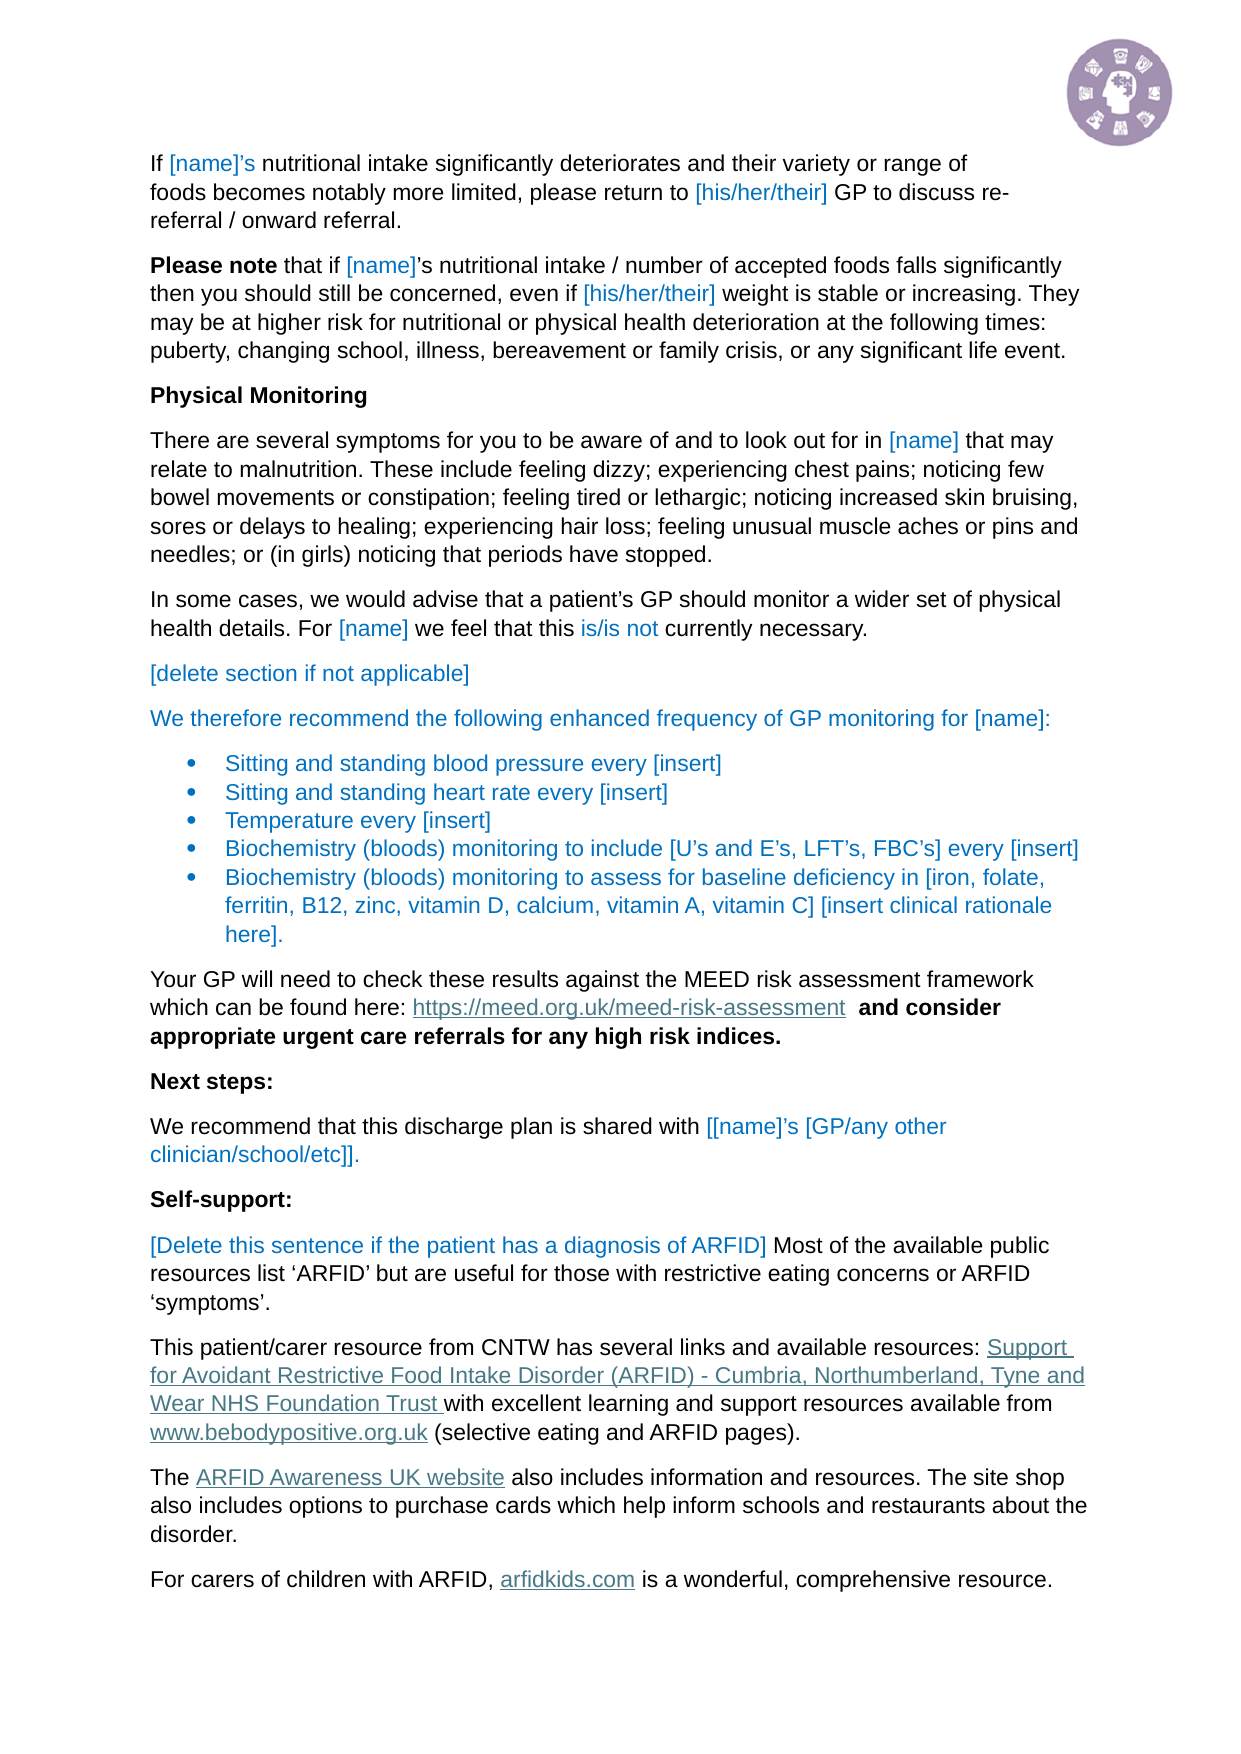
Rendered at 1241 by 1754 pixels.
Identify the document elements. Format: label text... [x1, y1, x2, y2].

text Your GP will need to check these results against the MEED risk assessment framework which can be found here: https://meed.org.uk/meed-risk-assessment and consider appropriate urgent care referrals for any high risk indices. [150, 966, 1090, 1049]
text Physical Monitoring [150, 382, 1090, 409]
text For carers of children with ARFID, arfidkids.com is a wonderful, comprehensive resource. [150, 1566, 1090, 1592]
list Biochemistry (bloods) monitoring to include [U’s and E’s, LFT’s, FBC’s] every [insert] [187, 835, 1090, 862]
text [delete section if not applicable] [150, 660, 1090, 686]
text Please note that if [name]’s nutritional intake / number of accepted foods falls significantly then you should still be concerned, even if [his/her/their] weight is stable or increasing. They may be at higher risk for nutritional or physical health deterioration at the following times: puberty, changing school, illness, bereavement or family crisis, or any significant life event. [150, 252, 1090, 364]
text This patient/carer resource from CNTW has several links and available resources: Support for Avoidant Restrictive Food Intake Disorder (ARFID) - Cumbria, Northumberland, Tyne and Wear NHS Foundation Trust with excellent learning and support resources available from www.bebodypositive.org.uk (selective eating and ARFID pages). [150, 1333, 1090, 1445]
list Biochemistry (bloods) monitoring to assess for baseline deficiency in [iron, folate, ferritin, B12, zinc, vitamin D, calcium, vitamin A, vitamin C] [insert clinical rationale here]. [187, 864, 1090, 947]
text We recommend that this discharge plan is shared with [[name]’s [GP/any other clinician/school/etc]]. [150, 1113, 1090, 1168]
text [Delete this sentence if the patient has a diagnosis of ARFID] Most of the available public resources list ‘ARFID’ but are useful for those with restrictive eating concerns or ARFID ‘symptoms’. [150, 1232, 1090, 1315]
picture [1044, 21, 1188, 159]
list Sitting and standing heart rate every [insert] [187, 778, 1090, 805]
text The ARFID Awareness UK website also includes information and resources. The site shop also includes options to purchase cards which help inform schools and restaurants about the disorder. [150, 1464, 1090, 1547]
text Next steps: [150, 1068, 1090, 1094]
text There are several symptoms for you to be aware of and to look out for in [name] that may relate to malnutrition. These include feeling dizzy; experiencing chest pains; noticing few bowel movements or constipation; feeling tired or lethargic; noticing increased skin bruising, sores or delays to healing; experiencing hair loss; feeling unusual muscle aches or pins and needles; or (in girls) noticing that periods have stopped. [150, 427, 1090, 568]
text In some cases, we would advise that a patient’s GP should monitor a wider set of physical health details. For [name] we feel that this is/is not currently necessary. [150, 586, 1090, 641]
list Sitting and standing blood pressure every [insert] [187, 750, 1090, 776]
text If [name]’s nutritional intake significantly deteriorates and their variety or range of foods becomes notably more limited, please return to [his/her/their] GP to discuss re-referral / onward referral. [150, 150, 1090, 233]
list Temperature every [insert] [187, 807, 1090, 833]
text Self-support: [150, 1186, 1090, 1213]
text We therefore recommend the following enhanced frequency of GP monitoring for [name]: [150, 705, 1090, 731]
